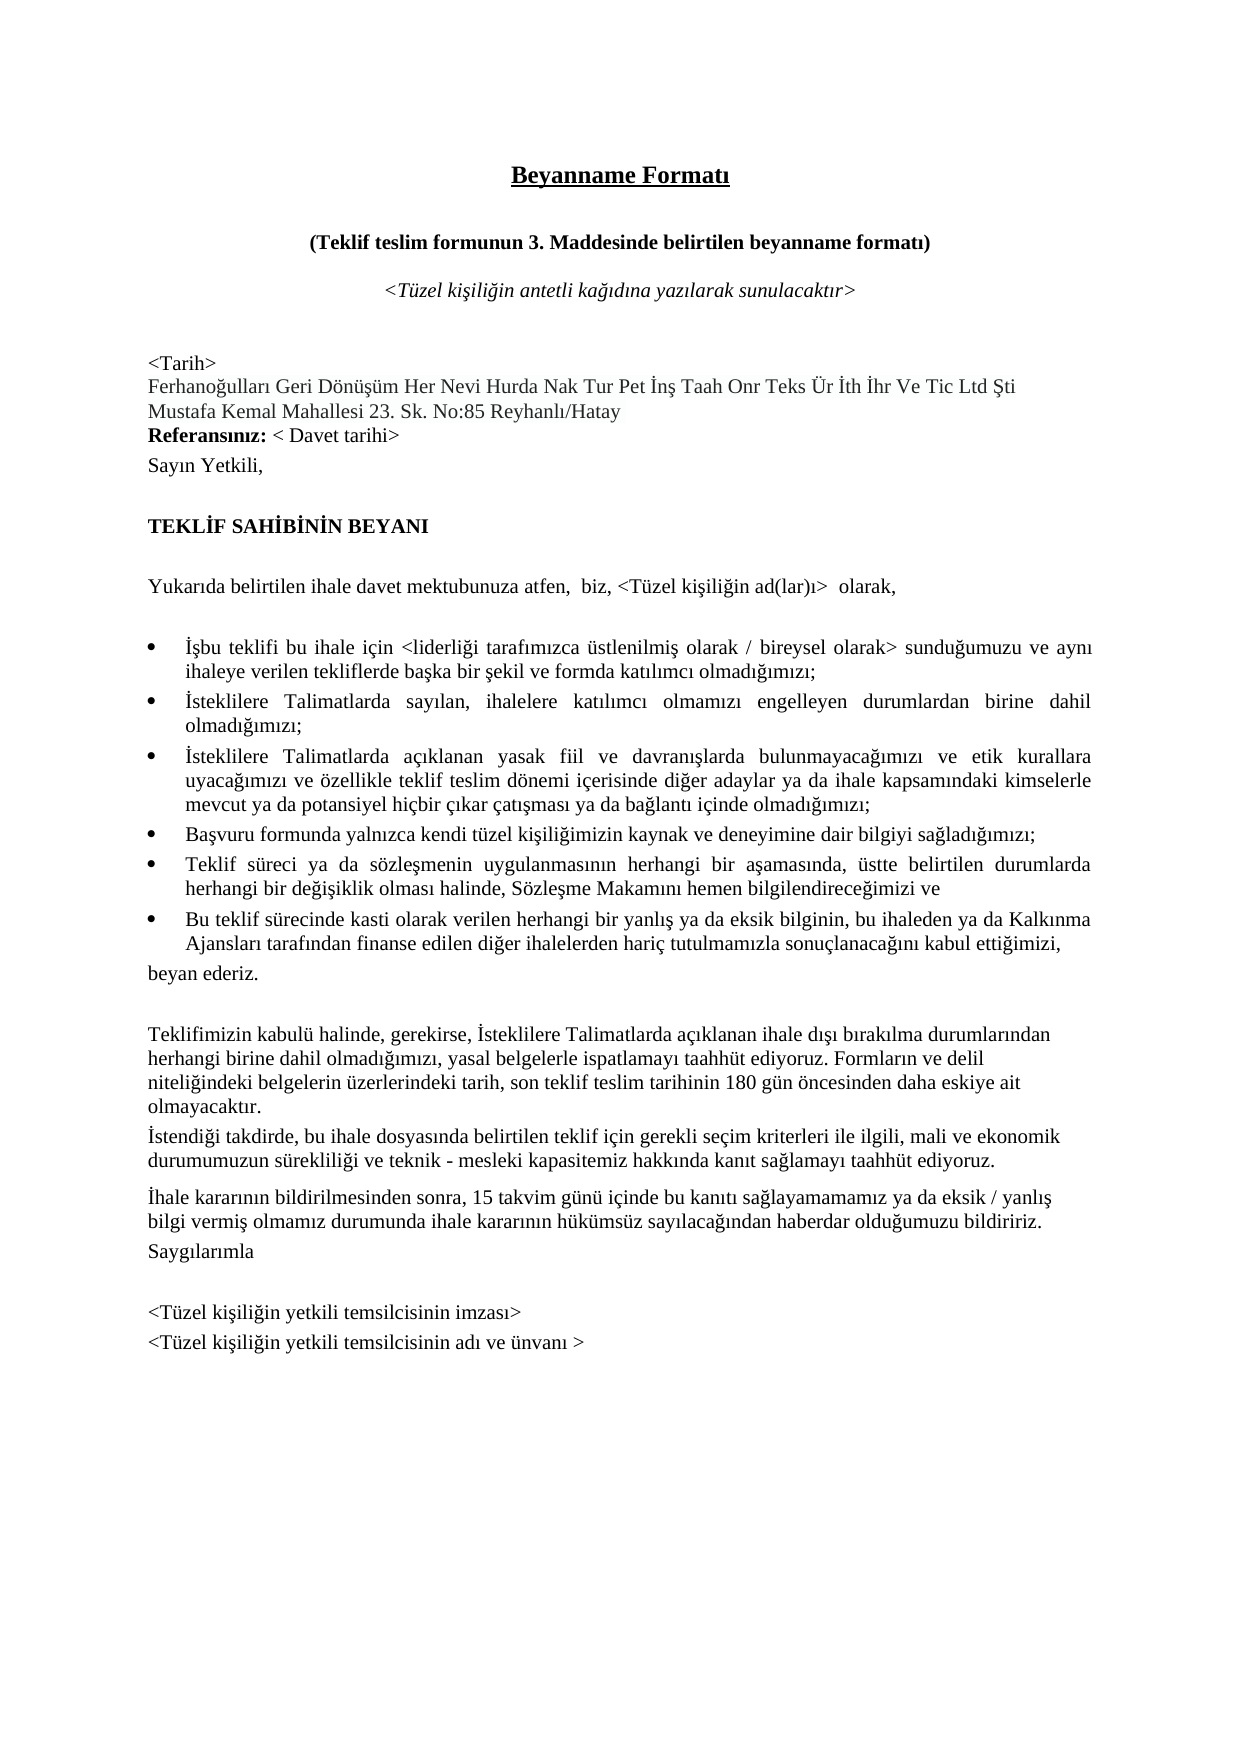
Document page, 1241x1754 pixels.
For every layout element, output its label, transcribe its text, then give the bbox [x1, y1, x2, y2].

text <Tüzel kişiliğin antetli kağıdına yazılarak sunulacaktır> [148, 278, 1093, 302]
list Bu teklif sürecinde kasti olarak verilen herhangi bir yanlış ya da eksik bilginin, bu ihaleden ya da Kalkınma Ajansları tarafından finanse edilen diğer ihalelerden hariç tutulmamızla sonuçlanacağını kabul ettiğimizi, [148, 907, 1093, 955]
text <Tüzel kişiliğin yetkili temsilcisinin adı ve ünvanı > [148, 1330, 1093, 1354]
subtitle Beyanname Formatı [148, 160, 1093, 189]
text Sayın Yetkili, [148, 453, 1093, 477]
text (Teklif teslim formunun 3. Maddesinde belirtilen beyanname formatı) [148, 230, 1093, 254]
text <Tarih> [148, 350, 1093, 374]
text İstendiği takdirde, bu ihale dosyasında belirtilen teklif için gerekli seçim kriterleri ile ilgili, mali ve ekonomik durumumuzun sürekliliği ve teknik - mesleki kapasitemiz hakkında kanıt sağlamayı taahhüt ediyoruz. [148, 1124, 1093, 1172]
text Mustafa Kemal Mahallesi 23. Sk. No:85 Reyhanlı/Hatay [148, 398, 1093, 423]
text Referansınız: < Davet tarihi> [148, 423, 1093, 447]
text Ferhanoğulları Geri Dönüşüm Her Nevi Hurda Nak Tur Pet İnş Taah Onr Teks Ür İth İhr Ve Tic Ltd Şti [148, 374, 1093, 398]
text <Tüzel kişiliğin yetkili temsilcisinin imzası> [148, 1300, 1093, 1324]
list İsteklilere Talimatlarda sayılan, ihalelere katılımcı olmamızı engelleyen durumlardan birine dahil olmadığımızı; [148, 689, 1093, 737]
list Başvuru formunda yalnızca kendi tüzel kişiliğimizin kaynak ve deneyimine dair bilgiyi sağladığımızı; [148, 822, 1093, 846]
text İhale kararının bildirilmesinden sonra, 15 takvim günü içinde bu kanıtı sağlayamamamız ya da eksik / yanlış bilgi vermiş olmamız durumunda ihale kararının hükümsüz sayılacağından haberdar olduğumuzu bildiririz. [148, 1185, 1093, 1233]
text Saygılarımla [148, 1239, 1093, 1263]
text Yukarıda belirtilen ihale davet mektubunuza atfen, biz, <Tüzel kişiliğin ad(lar)ı> olarak, [148, 574, 1093, 598]
list İsteklilere Talimatlarda açıklanan yasak fiil ve davranışlarda bulunmayacağımızı ve etik kurallara uyacağımızı ve özellikle teklif teslim dönemi içerisinde diğer adaylar ya da ihale kapsamındaki kimselerle mevcut ya da potansiyel hiçbir çıkar çatışması ya da bağlantı içinde olmadığımızı; [148, 743, 1093, 816]
text TEKLİF SAHİBİNİN BEYANI [148, 513, 1093, 538]
text Teklifimizin kabulü halinde, gerekirse, İsteklilere Talimatlarda açıklanan ihale dışı bırakılma durumlarından herhangi birine dahil olmadığımızı, yasal belgelerle ispatlamayı taahhüt ediyoruz. Formların ve delil niteliğindeki belgelerin üzerlerindeki tarih, son teklif teslim tarihinin 180 gün öncesinden daha eskiye ait olmayacaktır. [148, 1022, 1093, 1118]
list İşbu teklifi bu ihale için <liderliği tarafımızca üstlenilmiş olarak / bireysel olarak> sunduğumuzu ve aynı ihaleye verilen tekliflerde başka bir şekil ve formda katılımcı olmadığımızı; [148, 635, 1093, 683]
list Teklif süreci ya da sözleşmenin uygulanmasının herhangi bir aşamasında, üstte belirtilen durumlarda herhangi bir değişiklik olması halinde, Sözleşme Makamını hemen bilgilendireceğimizi ve [148, 852, 1093, 900]
text beyan ederiz. [148, 961, 1093, 985]
